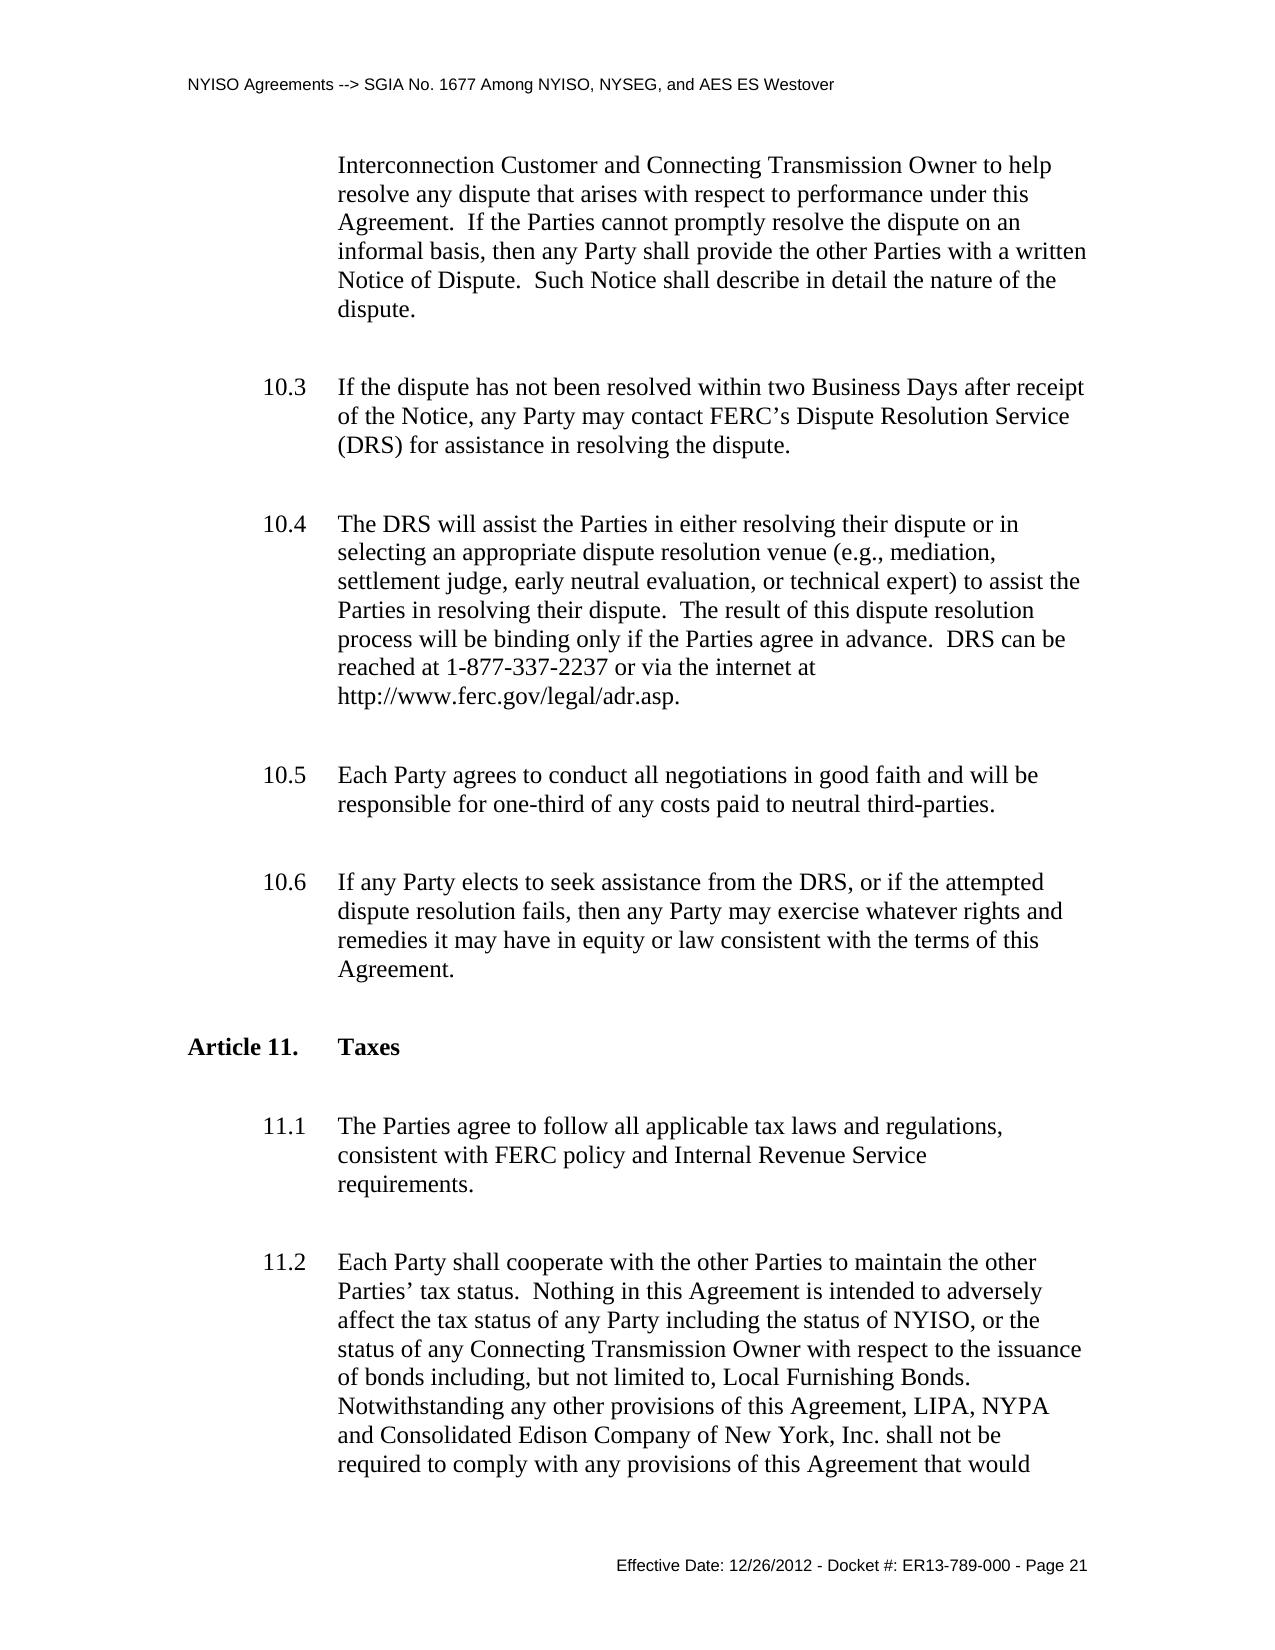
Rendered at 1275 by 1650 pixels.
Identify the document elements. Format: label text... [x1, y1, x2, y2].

text 10.4 The DRS will assist the Parties in either resolving their dispute or in selecting an appropriate dispute resolution venue (e.g., mediation, settlement judge, early neutral evaluation, or technical expert) to assist the Parties in resolving their dispute. The result of this dispute resolution process will be binding only if the Parties agree in advance. DRS can be reached at 1-877-337-2237 or via the internet at http://www.ferc.gov/legal/adr.asp. [262, 509, 1087, 710]
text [262, 150, 1087, 322]
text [262, 1247, 1087, 1477]
text 10.6 If any Party elects to seek assistance from the DRS, or if the attempted dispute resolution fails, then any Party may exercise whatever rights and remedies it may have in equity or law consistent with the terms of this Agreement. [262, 867, 1087, 982]
text Article 11. Taxes [187, 1032, 1021, 1061]
text 10.3 If the dispute has not been resolved within two Business Days after receipt of the Notice, any Party may contact FERC’s Dispute Resolution Service (DRS) for assistance in resolving the dispute. [262, 372, 1087, 459]
text 10.5 Each Party agrees to conduct all negotiations in good faith and will be responsible for one-third of any costs paid to neutral third-parties. [262, 760, 1087, 817]
text 11.1 The Parties agree to follow all applicable tax laws and regulations, consistent with FERC policy and Internal Revenue Service requirements. [262, 1111, 1021, 1197]
